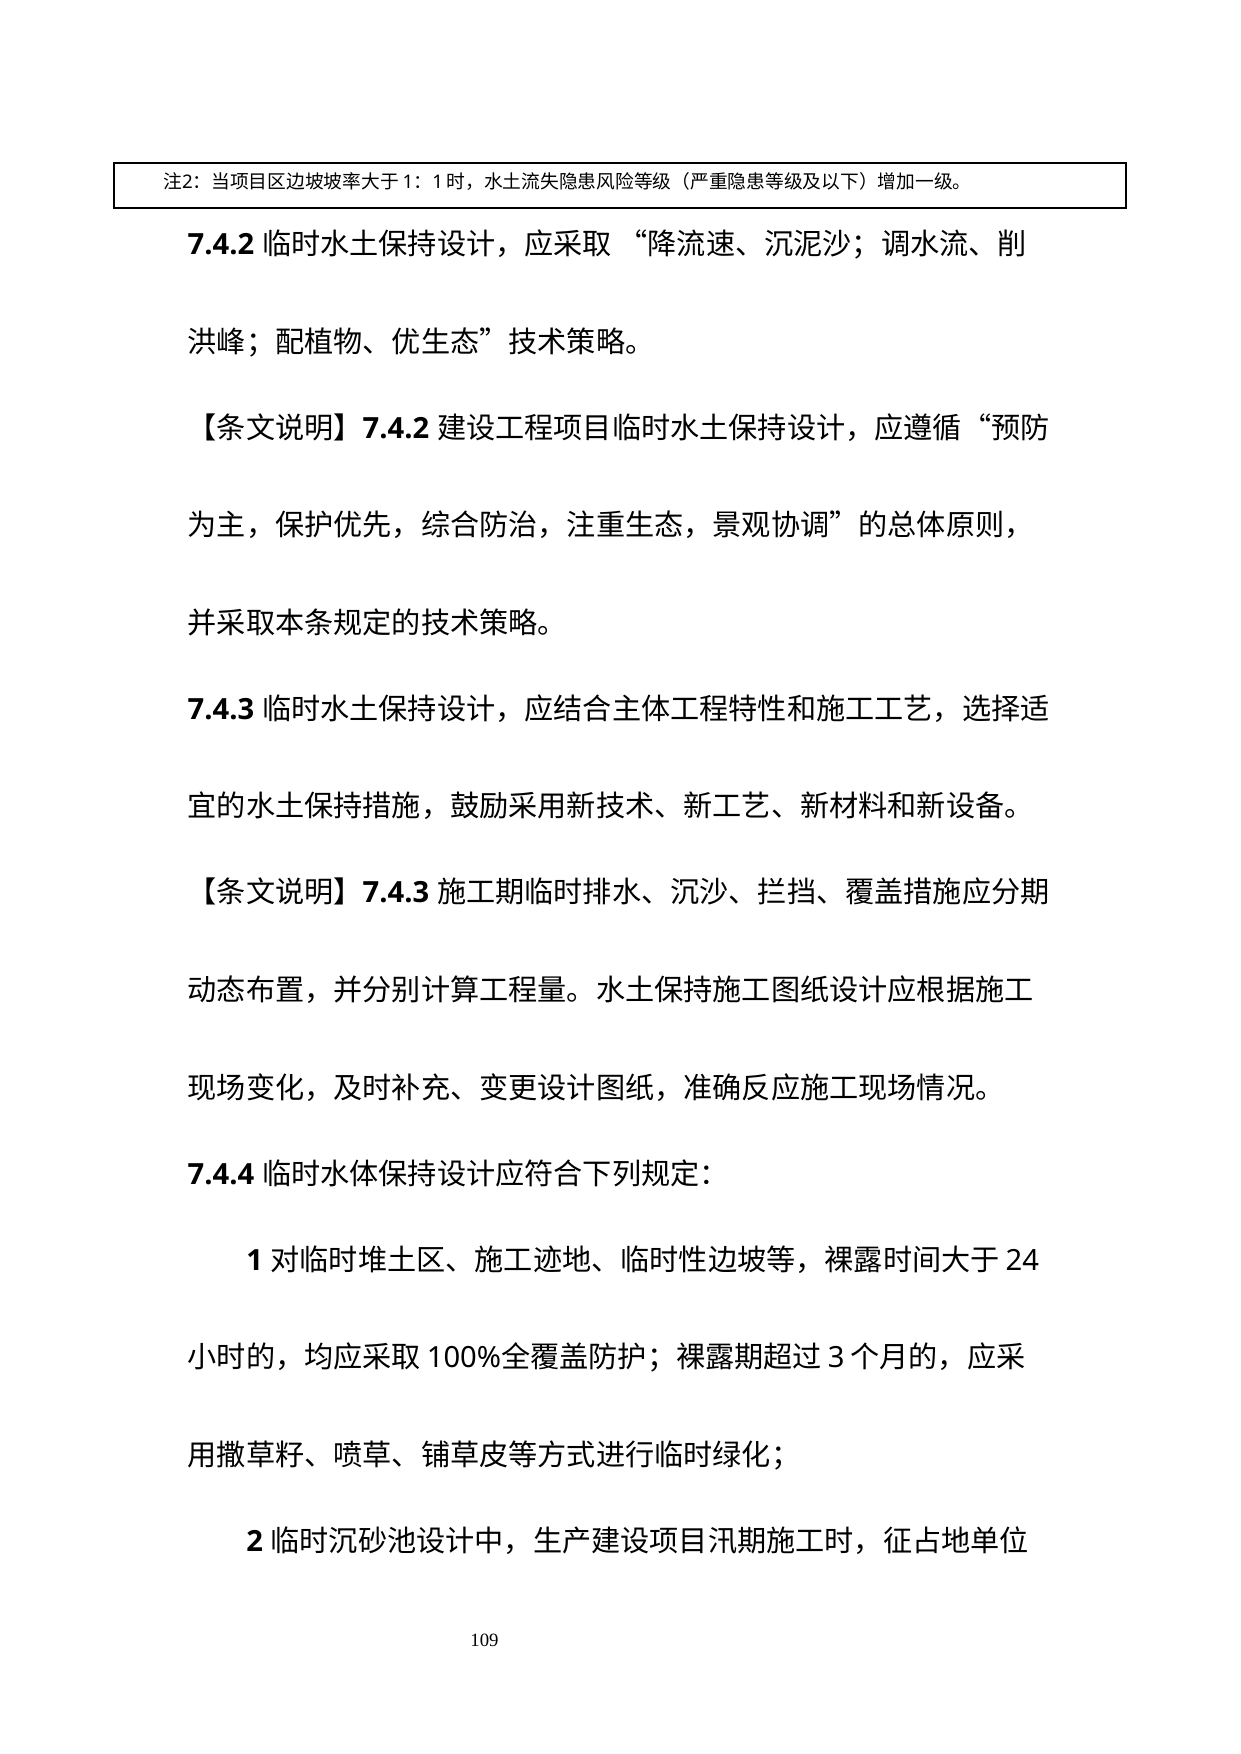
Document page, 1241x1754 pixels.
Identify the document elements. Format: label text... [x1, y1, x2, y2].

text 【条文说明】7.4.3 施工期临时排水、沉沙、拦挡、覆盖措施应分期动态布置，并分别计算工程量。水土保持施工图纸设计应根据施工现场变化，及时补充、变更设计图纸，准确反应施工现场情况。 [187, 858, 1053, 1118]
text 7.4.2 临时水土保持设计，应采取 “降流速、沉泥沙；调水流、削洪峰；配植物、优生态”技术策略。 [187, 209, 1053, 372]
text 【条文说明】7.4.2 建设工程项目临时水土保持设计，应遵循“预防为主，保护优先，综合防治，注重生态，景观协调”的总体原则，并采取本条规定的技术策略。 [187, 393, 1053, 653]
text 7.4.3 临时水土保持设计，应结合主体工程特性和施工工艺，选择适宜的水土保持措施，鼓励采用新技术、新工艺、新材料和新设备。 [187, 674, 1053, 837]
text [187, 1506, 1053, 1571]
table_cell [115, 164, 1125, 207]
text 1 对临时堆土区、施工迹地、临时性边坡等，裸露时间大于24小时的，均应采取100%全覆盖防护；裸露期超过3个月的，应采用撒草籽、喷草、铺草皮等方式进行临时绿化； [187, 1225, 1053, 1485]
text 7.4.4 临时水体保持设计应符合下列规定： [187, 1139, 1053, 1204]
